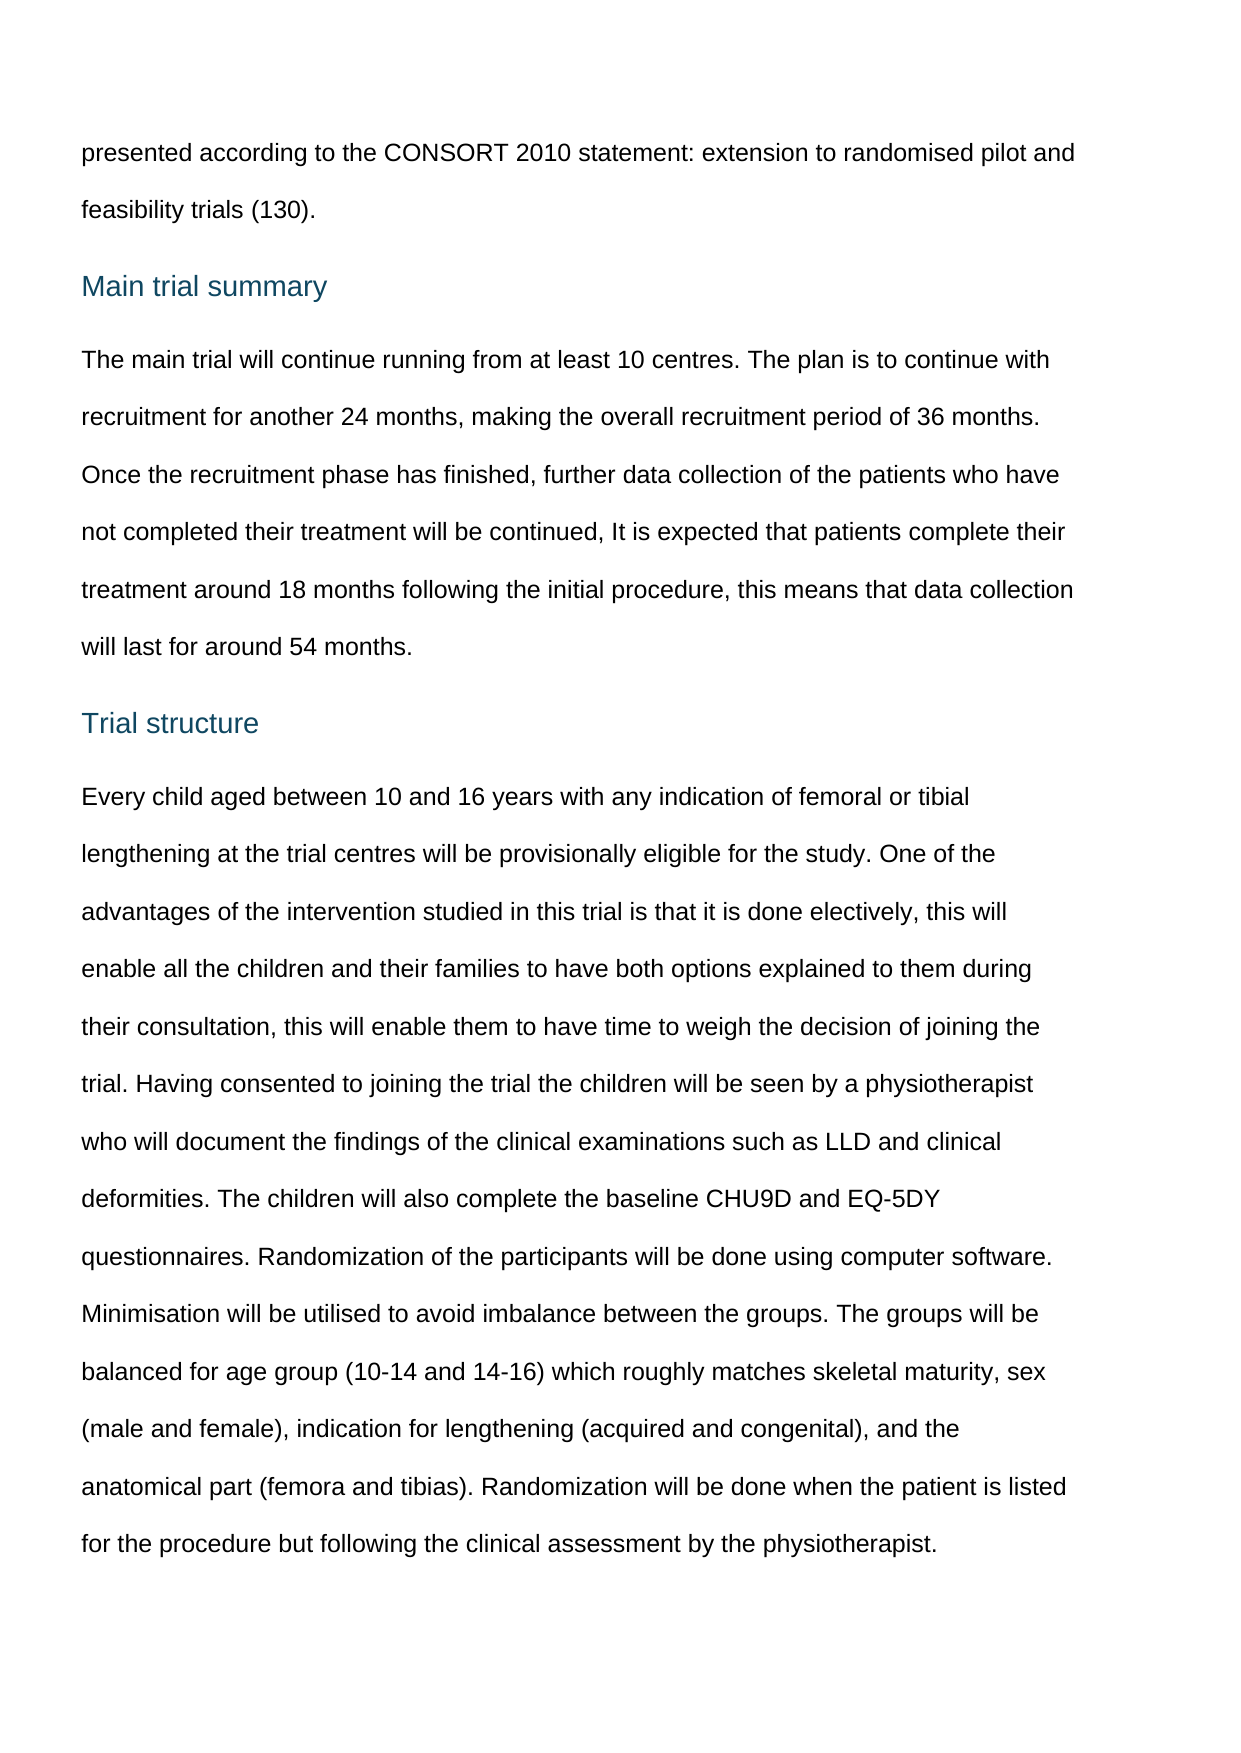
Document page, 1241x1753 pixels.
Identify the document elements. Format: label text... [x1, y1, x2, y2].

text Every child aged between 10 and 16 years with any indication of femoral or tibial lengthening at the trial centres will be provisionally eligible for the study. One of the advantages of the intervention studied in this trial is that it is done electively, this will enable all the children and their families to have both options explained to them during their consultation, this will enable them to have time to weigh the decision of joining the trial. Having consented to joining the trial the children will be seen by a physiotherapist who will document the findings of the clinical examinations such as LLD and clinical deformities. The children will also complete the baseline CHU9D and EQ-5DY questionnaires. Randomization of the participants will be done using computer software. Minimisation will be utilised to avoid imbalance between the groups. The groups will be balanced for age group (10-14 and 14-16) which roughly matches skeletal maturity, sex (male and female), indication for lengthening (acquired and congenital), and the anatomical part (femora and tibias). Randomization will be done when the patient is listed for the procedure but following the clinical assessment by the physiotherapist. [81, 782, 1080, 1558]
subtitle Main trial summary [81, 269, 1080, 303]
subtitle Trial structure [81, 706, 1080, 740]
text The main trial will continue running from at least 10 centres. The plan is to continue with recruitment for another 24 months, making the overall recruitment period of 36 months. Once the recruitment phase has finished, further data collection of the patients who have not completed their treatment will be continued, It is expected that patients complete their treatment around 18 months following the initial procedure, this means that data collection will last for around 54 months. [81, 344, 1080, 661]
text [81, 137, 1080, 224]
